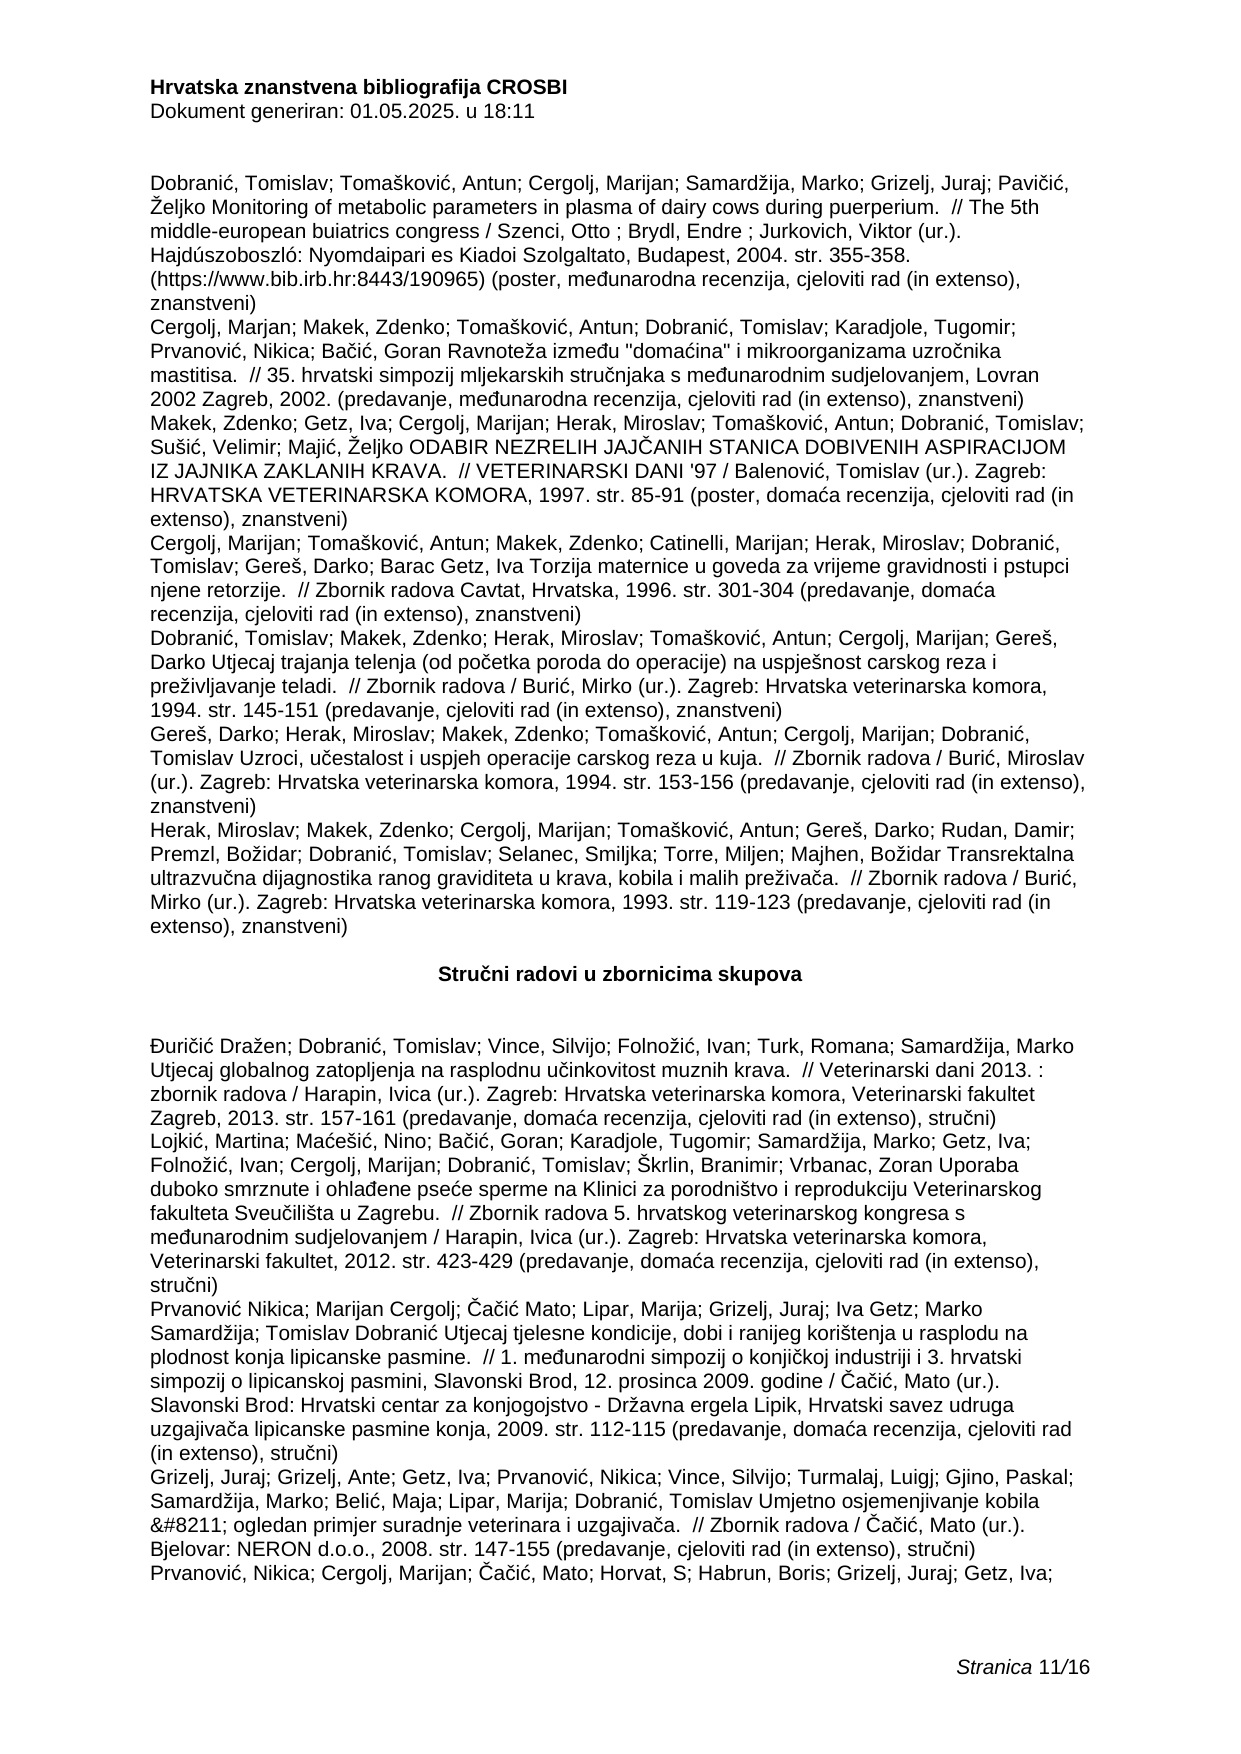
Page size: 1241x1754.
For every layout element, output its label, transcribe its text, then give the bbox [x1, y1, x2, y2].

text Makek, Zdenko; Getz, Iva; Cergolj, Marijan; Herak, Miroslav; Tomašković, Antun; Dobranić, Tomislav; Sušić, Velimir; Majić, Željko [150, 411, 1090, 530]
text Dobranić, Tomislav; Makek, Zdenko; Herak, Miroslav; Tomašković, Antun; Cergolj, Marijan; Gereš, Darko [150, 626, 1090, 722]
text Prvanović Nikica; Marijan Cergolj; Čačić Mato; Lipar, Marija; Grizelj, Juraj; Iva Getz; Marko Samardžija; Tomislav Dobranić [150, 1297, 1090, 1465]
text Gereš, Darko; Herak, Miroslav; Makek, Zdenko; Tomašković, Antun; Cergolj, Marijan; Dobranić, Tomislav [150, 722, 1090, 818]
text Cergolj, Marjan; Makek, Zdenko; Tomašković, Antun; Dobranić, Tomislav; Karadjole, Tugomir; Prvanović, Nikica; Bačić, Goran [150, 315, 1090, 411]
text Cergolj, Marijan; Tomašković, Antun; Makek, Zdenko; Catinelli, Marijan; Herak, Miroslav; Dobranić, Tomislav; Gereš, Darko; Barac Getz, Iva [150, 530, 1090, 626]
text Grizelj, Juraj; Grizelj, Ante; Getz, Iva; Prvanović, Nikica; Vince, Silvijo; Turmalaj, Luigj; Gjino, Paskal; Samardžija, Marko; Belić, Maja; Lipar, Marija; Dobranić, Tomislav [150, 1465, 1090, 1561]
text Dobranić, Tomislav; Tomašković, Antun; Cergolj, Marijan; Samardžija, Marko; Grizelj, Juraj; Pavičić, Željko [150, 171, 1090, 315]
text Đuričić Dražen; Dobranić, Tomislav; Vince, Silvijo; Folnožić, Ivan; Turk, Romana; Samardžija, Marko [150, 1033, 1090, 1129]
text Lojkić, Martina; Maćešić, Nino; Bačić, Goran; Karadjole, Tugomir; Samardžija, Marko; Getz, Iva; Folnožić, Ivan; Cergolj, Marijan; Dobranić, Tomislav; Škrlin, Branimir; Vrbanac, Zoran [150, 1129, 1090, 1297]
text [150, 1561, 1090, 1584]
subtitle Stručni radovi u zbornicima skupova [150, 962, 1090, 986]
text Herak, Miroslav; Makek, Zdenko; Cergolj, Marijan; Tomašković, Antun; Gereš, Darko; Rudan, Damir; Premzl, Božidar; Dobranić, Tomislav; Selanec, Smiljka; Torre, Miljen; Majhen, Božidar [150, 818, 1090, 938]
